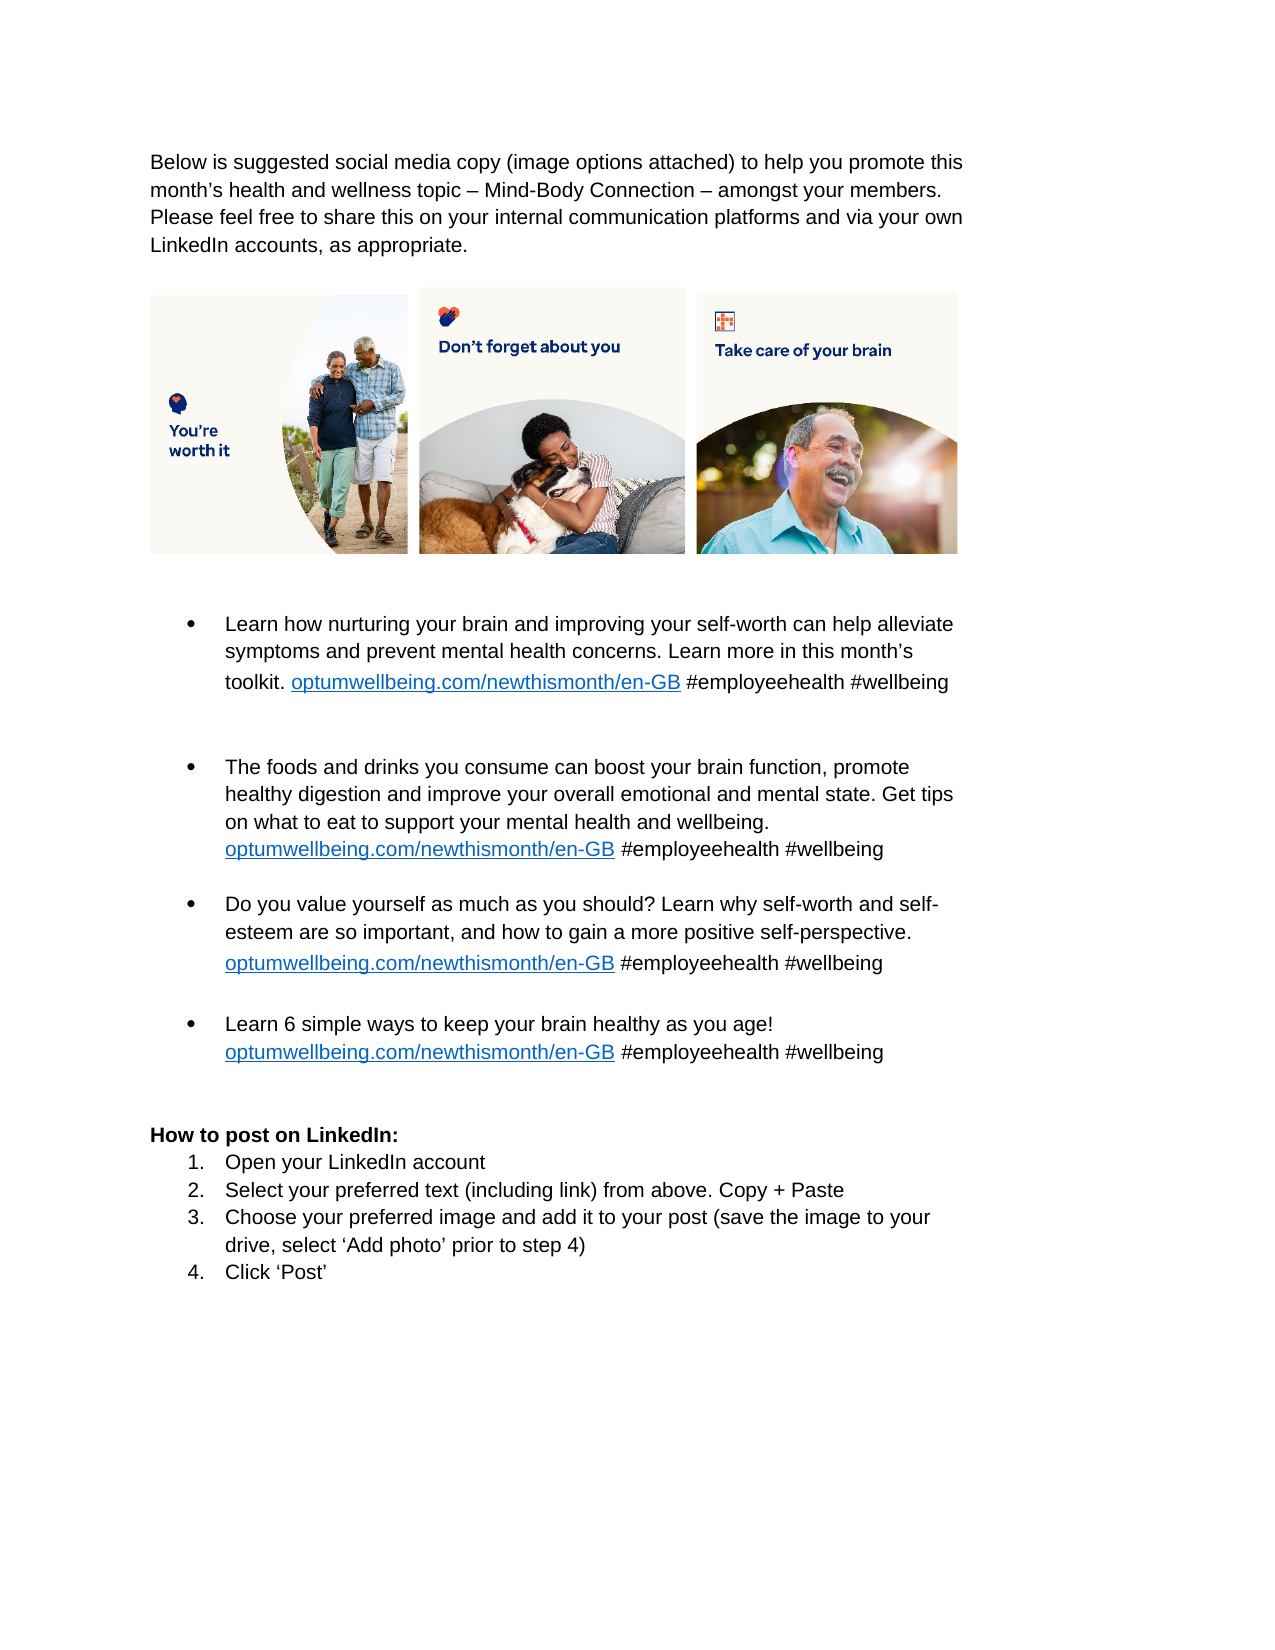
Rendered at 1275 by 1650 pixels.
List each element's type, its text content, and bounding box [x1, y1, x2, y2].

list The foods and drinks you consume can boost your brain function, promote healthy digestion and improve your overall emotional and mental state. Get tips on what to eat to support your mental health and wellbeing. optumwellbeing.com/newthismonth/en-GB #employeehealth #wellbeing [187, 754, 975, 861]
list Open your LinkedIn account [187, 1150, 975, 1174]
text Below is suggested social media copy (image options attached) to help you promote this month’s health and wellness topic – Mind-Body Connection – amongst your members. Please feel free to share this on your internal communication platforms and via your own LinkedIn accounts, as appropriate. [150, 150, 975, 256]
picture [696, 292, 958, 554]
text How to post on LinkedIn: [150, 1122, 975, 1146]
list Do you value yourself as much as you should? Learn why self-worth and self-esteem are so important, and how to gain a more positive self-perspective. optumwellbeing.com/newthismonth/en-GB #employeehealth #wellbeing [187, 892, 975, 976]
list Learn how nurturing your brain and improving your self-worth can help alleviate symptoms and prevent mental health concerns. Learn more in this month’s toolkit. optumwellbeing.com/newthismonth/en-GB #employeehealth #wellbeing [187, 612, 975, 695]
picture [150, 295, 408, 554]
list Choose your preferred image and add it to your post (save the image to your drive, select ‘Add photo’ prior to step 4) [187, 1205, 975, 1256]
list Select your preferred text (including link) from above. Copy + Paste [187, 1177, 975, 1201]
list Click ‘Post’ [187, 1260, 975, 1284]
list Learn 6 simple ways to keep your brain healthy as you age! optumwellbeing.com/newthismonth/en-GB #employeehealth #wellbeing [187, 1012, 975, 1064]
picture [419, 287, 686, 554]
